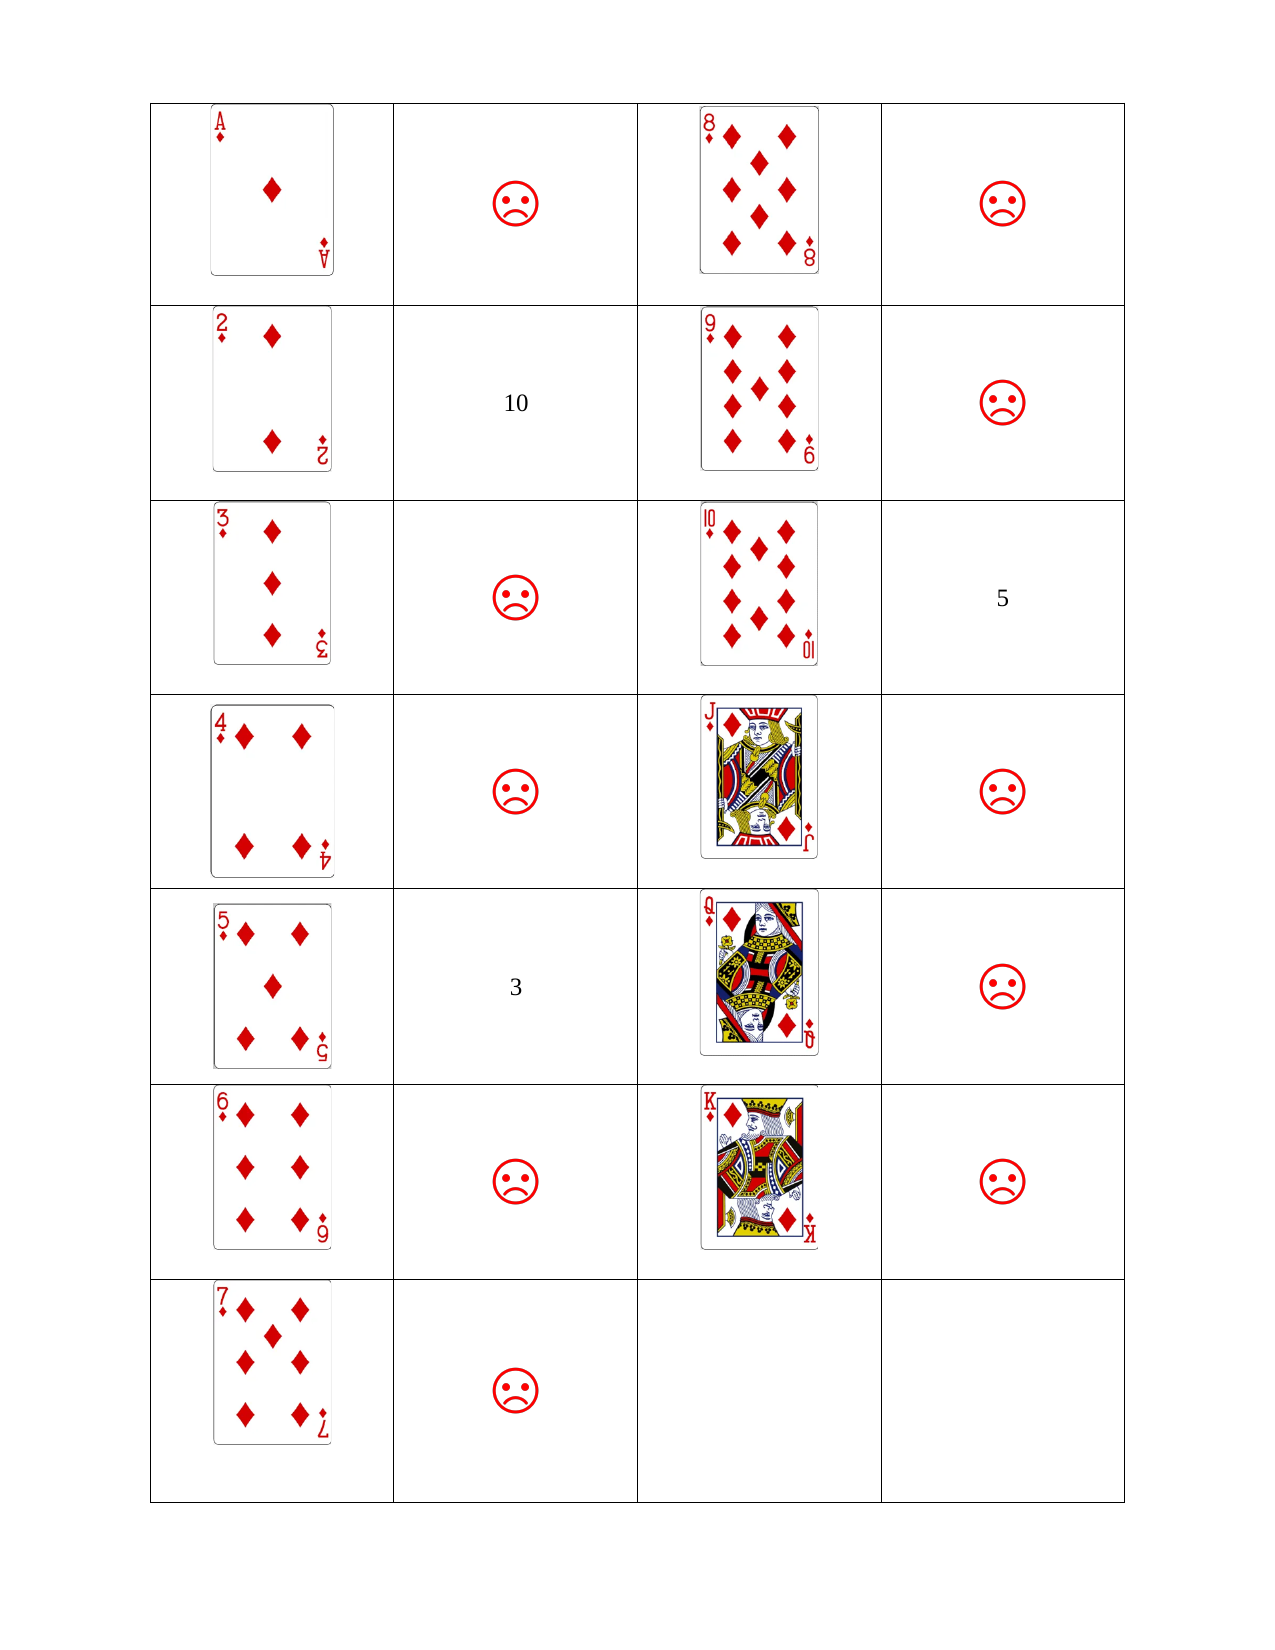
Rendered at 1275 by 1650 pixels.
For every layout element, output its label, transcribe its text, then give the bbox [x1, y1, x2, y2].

picture [210, 704, 335, 878]
table_cell [151, 889, 393, 1084]
picture [974, 1153, 1031, 1210]
table_cell 10 [394, 306, 637, 500]
table_header [151, 104, 393, 304]
table_cell [394, 1280, 637, 1502]
table_cell [151, 695, 393, 888]
table_cell [394, 501, 637, 694]
picture [210, 103, 334, 276]
picture [700, 1085, 818, 1250]
table_header [394, 104, 637, 304]
picture [213, 501, 331, 665]
picture [699, 106, 819, 274]
table_cell [638, 1280, 881, 1502]
table_cell [638, 306, 881, 500]
picture [487, 1362, 544, 1419]
picture [213, 903, 332, 1069]
picture [213, 1085, 332, 1250]
picture [699, 888, 819, 1056]
table_cell [882, 1085, 1124, 1278]
picture [974, 763, 1031, 820]
table_cell [638, 695, 881, 888]
table_cell [638, 1085, 881, 1278]
table_cell [882, 306, 1124, 500]
table_cell [394, 695, 637, 888]
picture [213, 1279, 332, 1445]
table_cell [151, 1280, 393, 1502]
picture [487, 1153, 544, 1210]
picture [700, 695, 818, 859]
table_header [638, 104, 881, 304]
picture [487, 763, 544, 820]
picture [974, 958, 1031, 1015]
table_cell [638, 889, 881, 1084]
picture [212, 305, 332, 472]
picture [487, 176, 544, 232]
picture [974, 176, 1031, 232]
picture [700, 501, 818, 666]
table_cell [151, 1085, 393, 1278]
table_cell 5 [882, 501, 1124, 694]
table_cell [882, 889, 1124, 1084]
picture [487, 569, 544, 626]
table_cell 3 [394, 889, 637, 1084]
table_header [882, 104, 1124, 304]
picture [700, 306, 819, 471]
table_cell [151, 306, 393, 500]
table_cell [394, 1085, 637, 1278]
table_cell [882, 1280, 1124, 1502]
table_cell [882, 695, 1124, 888]
table_cell [638, 501, 881, 694]
table_cell [151, 501, 393, 694]
picture [974, 375, 1031, 431]
